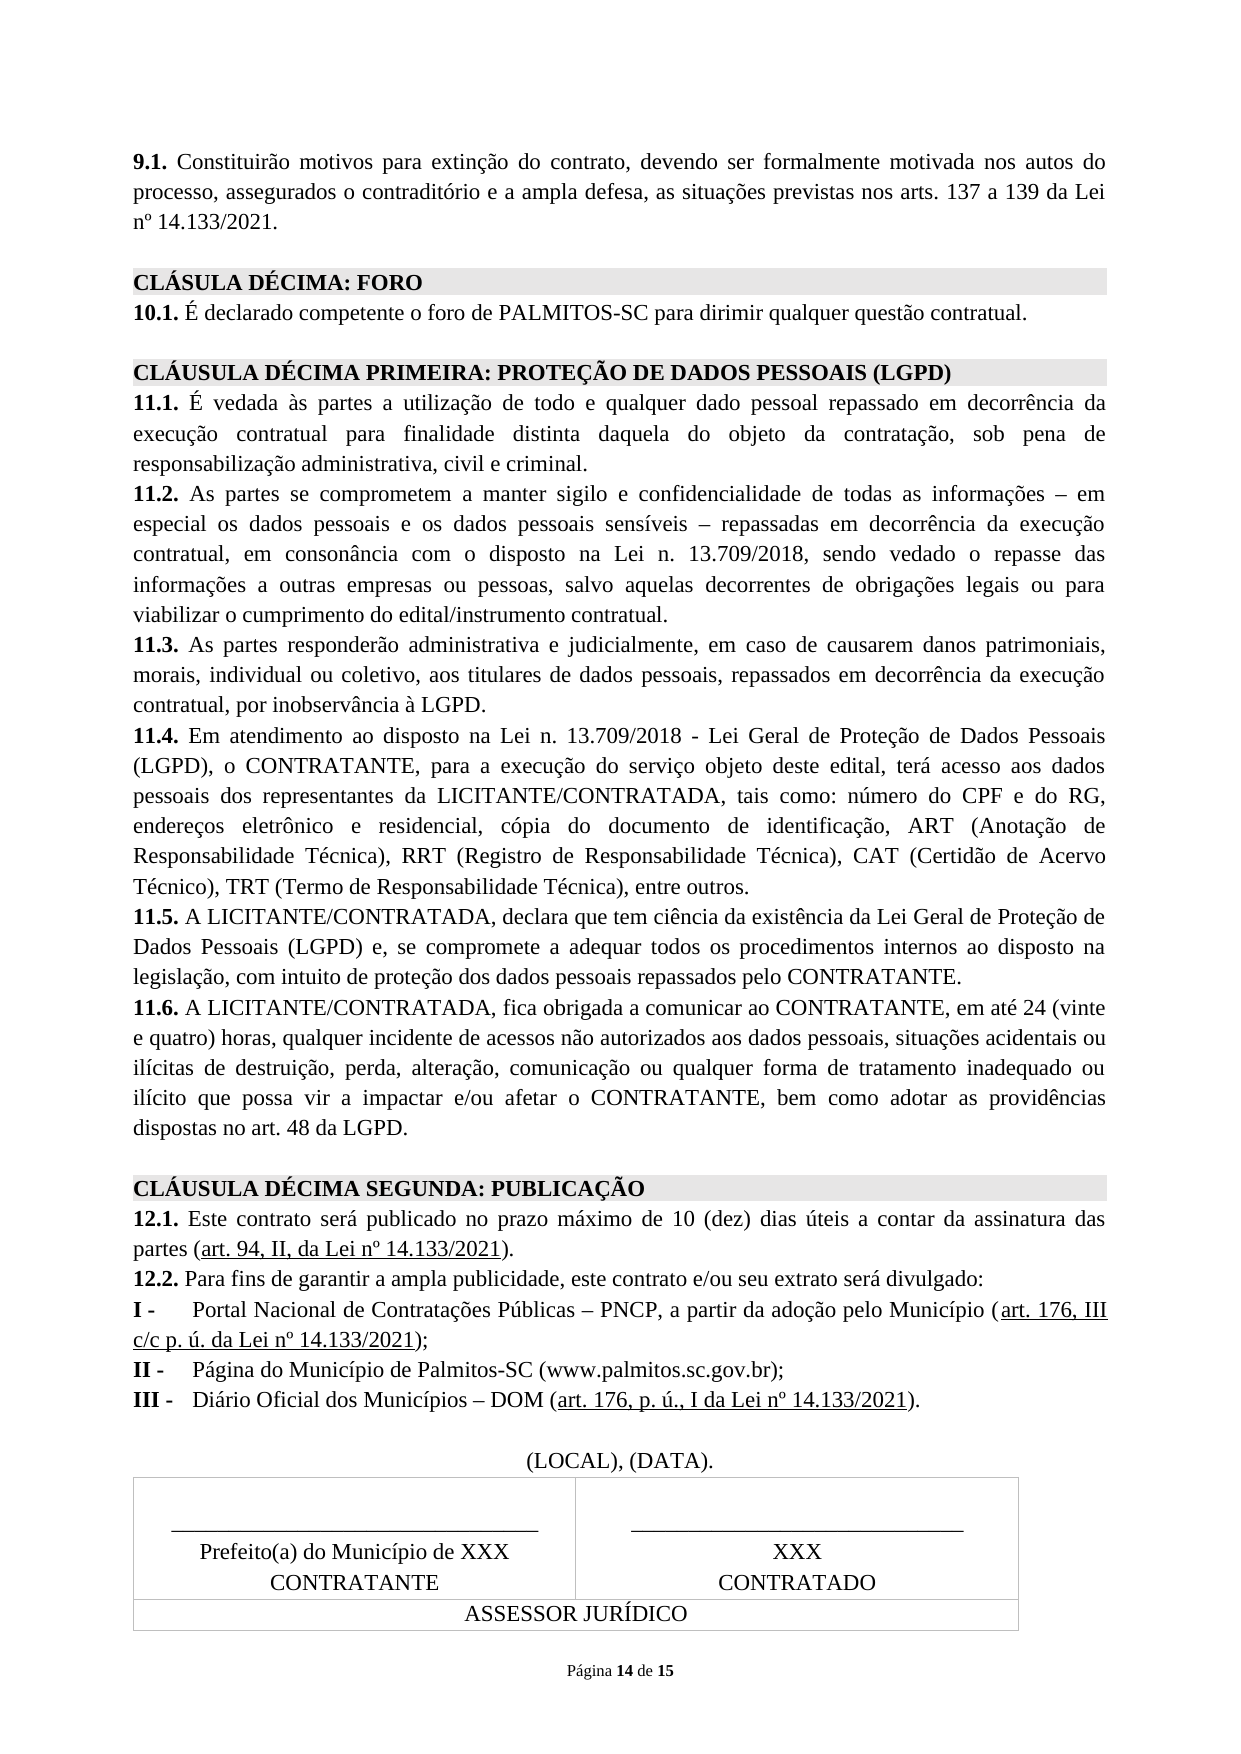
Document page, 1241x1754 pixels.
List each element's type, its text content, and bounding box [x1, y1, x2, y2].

text CLÁUSULA DÉCIMA PRIMEIRA: PROTEÇÃO DE DADOS PESSOAIS (LGPD) [133, 359, 1107, 386]
text 11.2. As partes se comprometem a manter sigilo e confidencialidade de todas as informações – em especial os dados pessoais e os dados pessoais sensíveis – repassadas em decorrência da execução contratual, em consonância com o disposto na Lei n. 13.709/2018, sendo vedado o repasse das informações a outras empresas ou pessoas, salvo aquelas decorrentes de obrigações legais ou para viabilizar o cumprimento do edital/instrumento contratual. [133, 480, 1107, 627]
list Página do Município de Palmitos-SC (www.palmitos.sc.gov.br); [133, 1356, 1107, 1382]
text 11.6. A LICITANTE/CONTRATADA, fica obrigada a comunicar ao CONTRATANTE, em até 24 (vinte e quatro) horas, qualquer incidente de acessos não autorizados aos dados pessoais, situações acidentais ou ilícitas de destruição, perda, alteração, comunicação ou qualquer forma de tratamento inadequado ou ilícito que possa vir a impactar e/ou afetar o CONTRATANTE, bem como adotar as providências dispostas no art. 48 da LGPD. [133, 993, 1107, 1141]
list Diário Oficial dos Municípios – DOM (art. 176, p. ú., I da Lei nº 14.133/2021). [133, 1386, 1107, 1413]
text (LOCAL), (DATA). [133, 1447, 1107, 1473]
text 11.1. É vedada às partes a utilização de todo e qualquer dado pessoal repassado em decorrência da execução contratual para finalidade distinta daquela do objeto da contratação, sob pena de responsabilização administrativa, civil e criminal. [133, 389, 1107, 476]
text 12.1. Este contrato será publicado no prazo máximo de 10 (dez) dias úteis a contar da assinatura das partes (art. 94, II, da Lei nº 14.133/2021). [133, 1205, 1107, 1262]
text 9.1. Constituirão motivos para extinção do contrato, devendo ser formalmente motivada nos autos do processo, assegurados o contraditório e a ampla defesa, as situações previstas nos arts. 137 a 139 da Lei nº 14.133/2021. [133, 148, 1107, 234]
text 12.2. Para fins de garantir a ampla publicidade, este contrato e/ou seu extrato será divulgado: [133, 1265, 1107, 1292]
text CLÁUSULA DÉCIMA SEGUNDA: PUBLICAÇÃO [133, 1175, 1107, 1201]
table_header ________________________________ Prefeito(a) do Município de XXX CONTRATANTE [134, 1478, 575, 1599]
table_header _____________________________ XXX CONTRATADO [576, 1478, 1018, 1599]
text 11.3. As partes responderão administrativa e judicialmente, em caso de causarem danos patrimoniais, morais, individual ou coletivo, aos titulares de dados pessoais, repassados em decorrência da execução contratual, por inobservância à LGPD. [133, 631, 1107, 718]
text 11.4. Em atendimento ao disposto na Lei n. 13.709/2018 - Lei Geral de Proteção de Dados Pessoais (LGPD), o CONTRATANTE, para a execução do serviço objeto deste edital, terá acesso aos dados pessoais dos representantes da LICITANTE/CONTRATADA, tais como: número do CPF e do RG, endereços eletrônico e residencial, cópia do documento de identificação, ART (Anotação de Responsabilidade Técnica), RRT (Registro de Responsabilidade Técnica), CAT (Certidão de Acervo Técnico), TRT (Termo de Responsabilidade Técnica), entre outros. [133, 722, 1107, 899]
list Portal Nacional de Contratações Públicas – PNCP, a partir da adoção pelo Município (art. 176, III c/c p. ú. da Lei nº 14.133/2021); [133, 1296, 1107, 1352]
text CLÁSULA DÉCIMA: FORO [133, 268, 1107, 295]
text 11.5. A LICITANTE/CONTRATADA, declara que tem ciência da existência da Lei Geral de Proteção de Dados Pessoais (LGPD) e, se compromete a adequar todos os procedimentos internos ao disposto na legislação, com intuito de proteção dos dados pessoais repassados pelo CONTRATANTE. [133, 903, 1107, 990]
text 10.1. É declarado competente o foro de PALMITOS-SC para dirimir qualquer questão contratual. [133, 299, 1107, 325]
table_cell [134, 1600, 1018, 1630]
